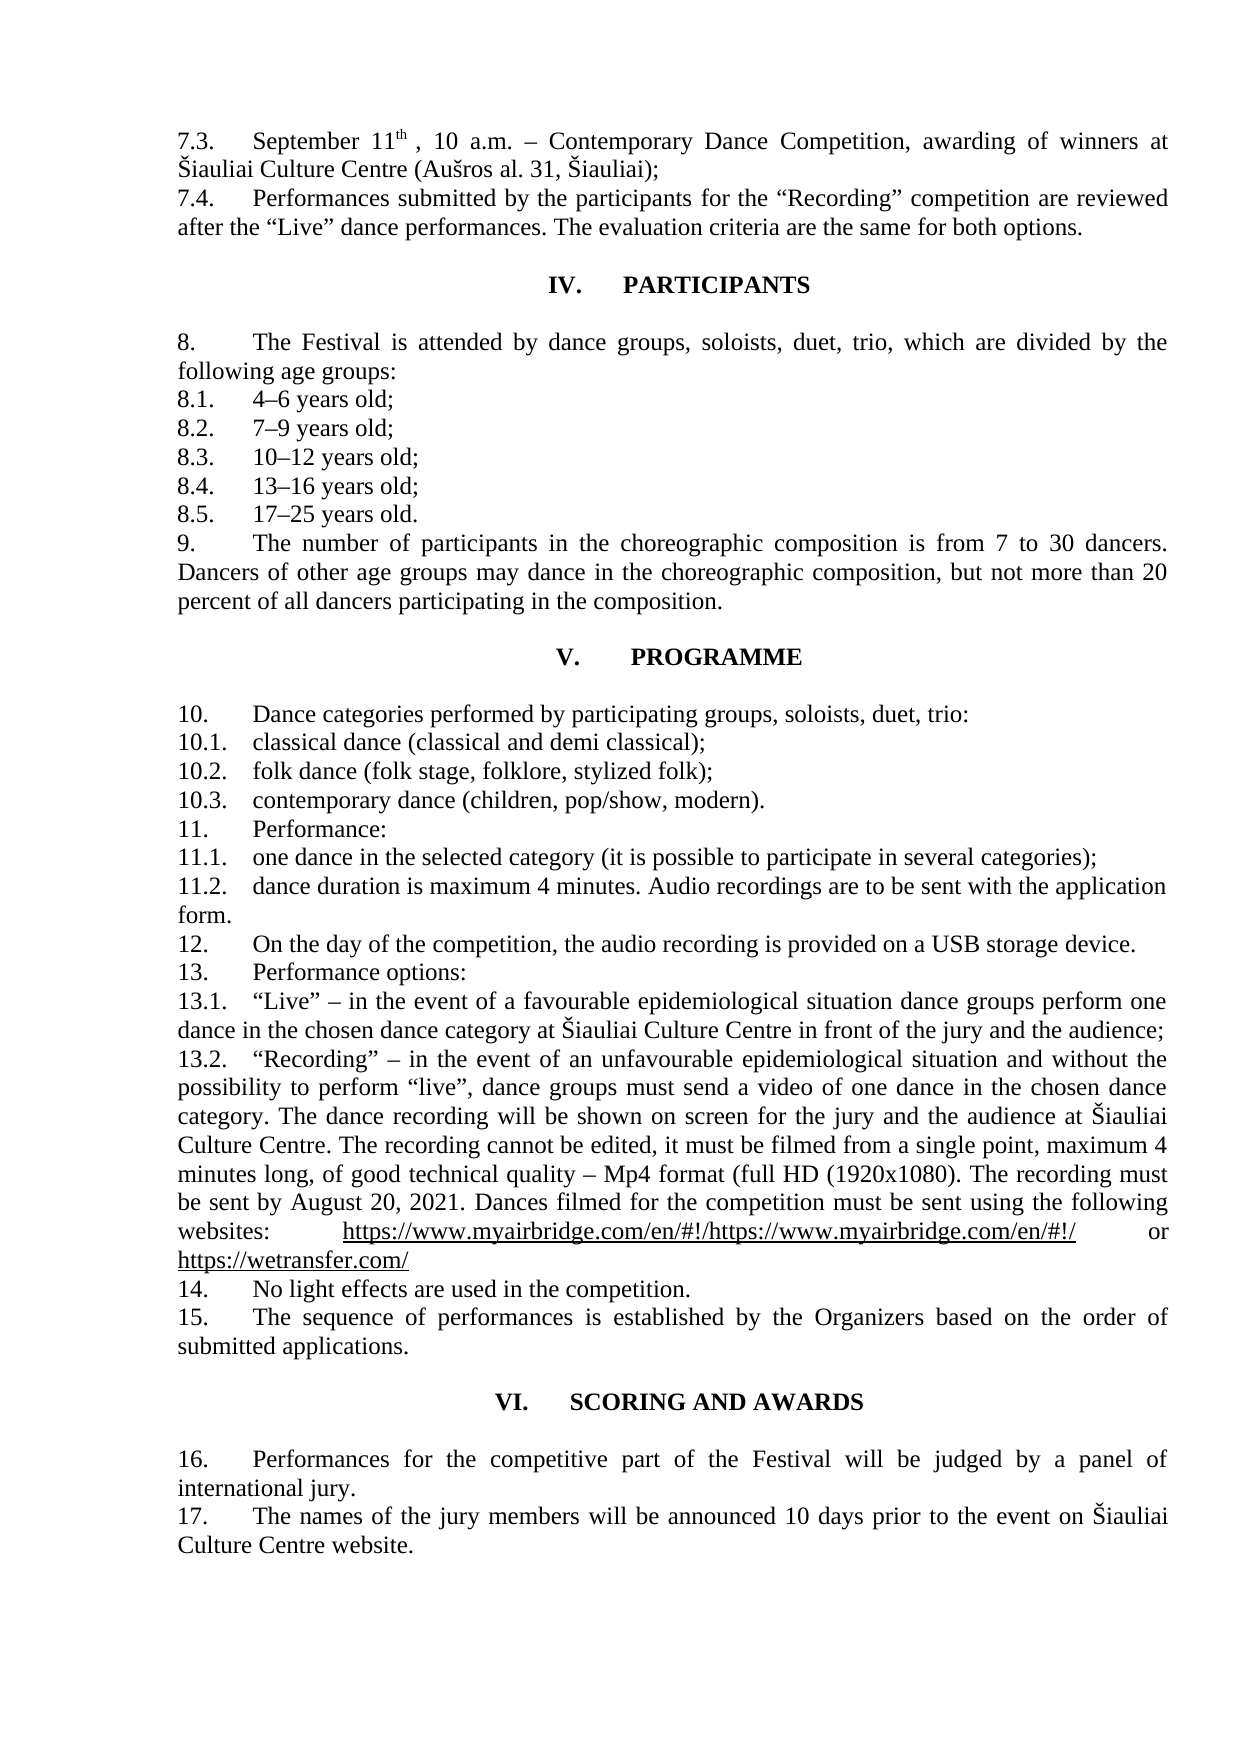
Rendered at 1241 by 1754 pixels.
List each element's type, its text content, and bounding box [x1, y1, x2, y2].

subtitle SCORING AND AWARDS [177, 1387, 1181, 1416]
list folk dance (folk stage, folklore, stylized folk); [177, 756, 1181, 785]
list The Festival is attended by dance groups, soloists, duet, trio, which are divided by the following age groups: [177, 327, 1168, 384]
list 4–6 years old; [177, 384, 1181, 413]
list “Recording” – in the event of an unfavourable epidemiological situation and without the possibility to perform “live”, dance groups must send a video of one dance in the chosen dance category. The dance recording will be shown on screen for the jury and the audience at Šiauliai Culture Centre. The recording cannot be edited, it must be filmed from a single point, maximum 4 minutes long, of good technical quality – Mp4 format (full HD (1920x1080). The recording must be sent by August 20, 2021. Dances filmed for the competition must be sent using the following websites: https://www.myairbridge.com/en/#!/https://www.myairbridge.com/en/#!/ or https://wetransfer.com/ [177, 1044, 1168, 1274]
list dance duration is maximum 4 minutes. Audio recordings are to be sent with the application form. [177, 871, 1168, 929]
list 17–25 years old. [177, 499, 1181, 528]
list Performance: [177, 814, 1181, 842]
list classical dance (classical and demi classical); [177, 727, 1181, 756]
list “Live” – in the event of a favourable epidemiological situation dance groups perform one dance in the chosen dance category at Šiauliai Culture Centre in front of the jury and the audience; [177, 986, 1168, 1044]
list September 11th , 10 a.m. – Contemporary Dance Competition, awarding of winners at Šiauliai Culture Centre (Aušros al. 31, Šiauliai); [177, 126, 1168, 183]
list The number of participants in the choreographic composition is from 7 to 30 dancers. Dancers of other age groups may dance in the choreographic composition, but not more than 20 percent of all dancers participating in the composition. [177, 528, 1168, 614]
list 13–16 years old; [177, 471, 1181, 499]
list The sequence of performances is established by the Organizers based on the order of submitted applications. [177, 1302, 1169, 1360]
list Performances for the competitive part of the Festival will be judged by a panel of international jury. [177, 1444, 1168, 1501]
list 7–9 years old; [177, 413, 1181, 442]
list 10–12 years old; [177, 442, 1181, 471]
list Performance options: [177, 957, 1181, 986]
list Performances submitted by the participants for the “Recording” competition are reviewed after the “Live” dance performances. The evaluation criteria are the same for both options. [177, 183, 1168, 241]
list The names of the jury members will be announced 10 days prior to the event on Šiauliai Culture Centre website. [177, 1501, 1168, 1559]
subtitle PROGRAMME [177, 642, 1181, 670]
subtitle PARTICIPANTS [177, 270, 1181, 299]
list No light effects are used in the competition. [177, 1274, 1181, 1302]
list one dance in the selected category (it is possible to participate in several categories); [177, 842, 1181, 871]
list Dance categories performed by participating groups, soloists, duet, trio: [177, 699, 1181, 727]
list On the day of the competition, the audio recording is provided on a USB storage device. [177, 929, 1181, 957]
list contemporary dance (children, pop/show, modern). [177, 785, 1181, 814]
